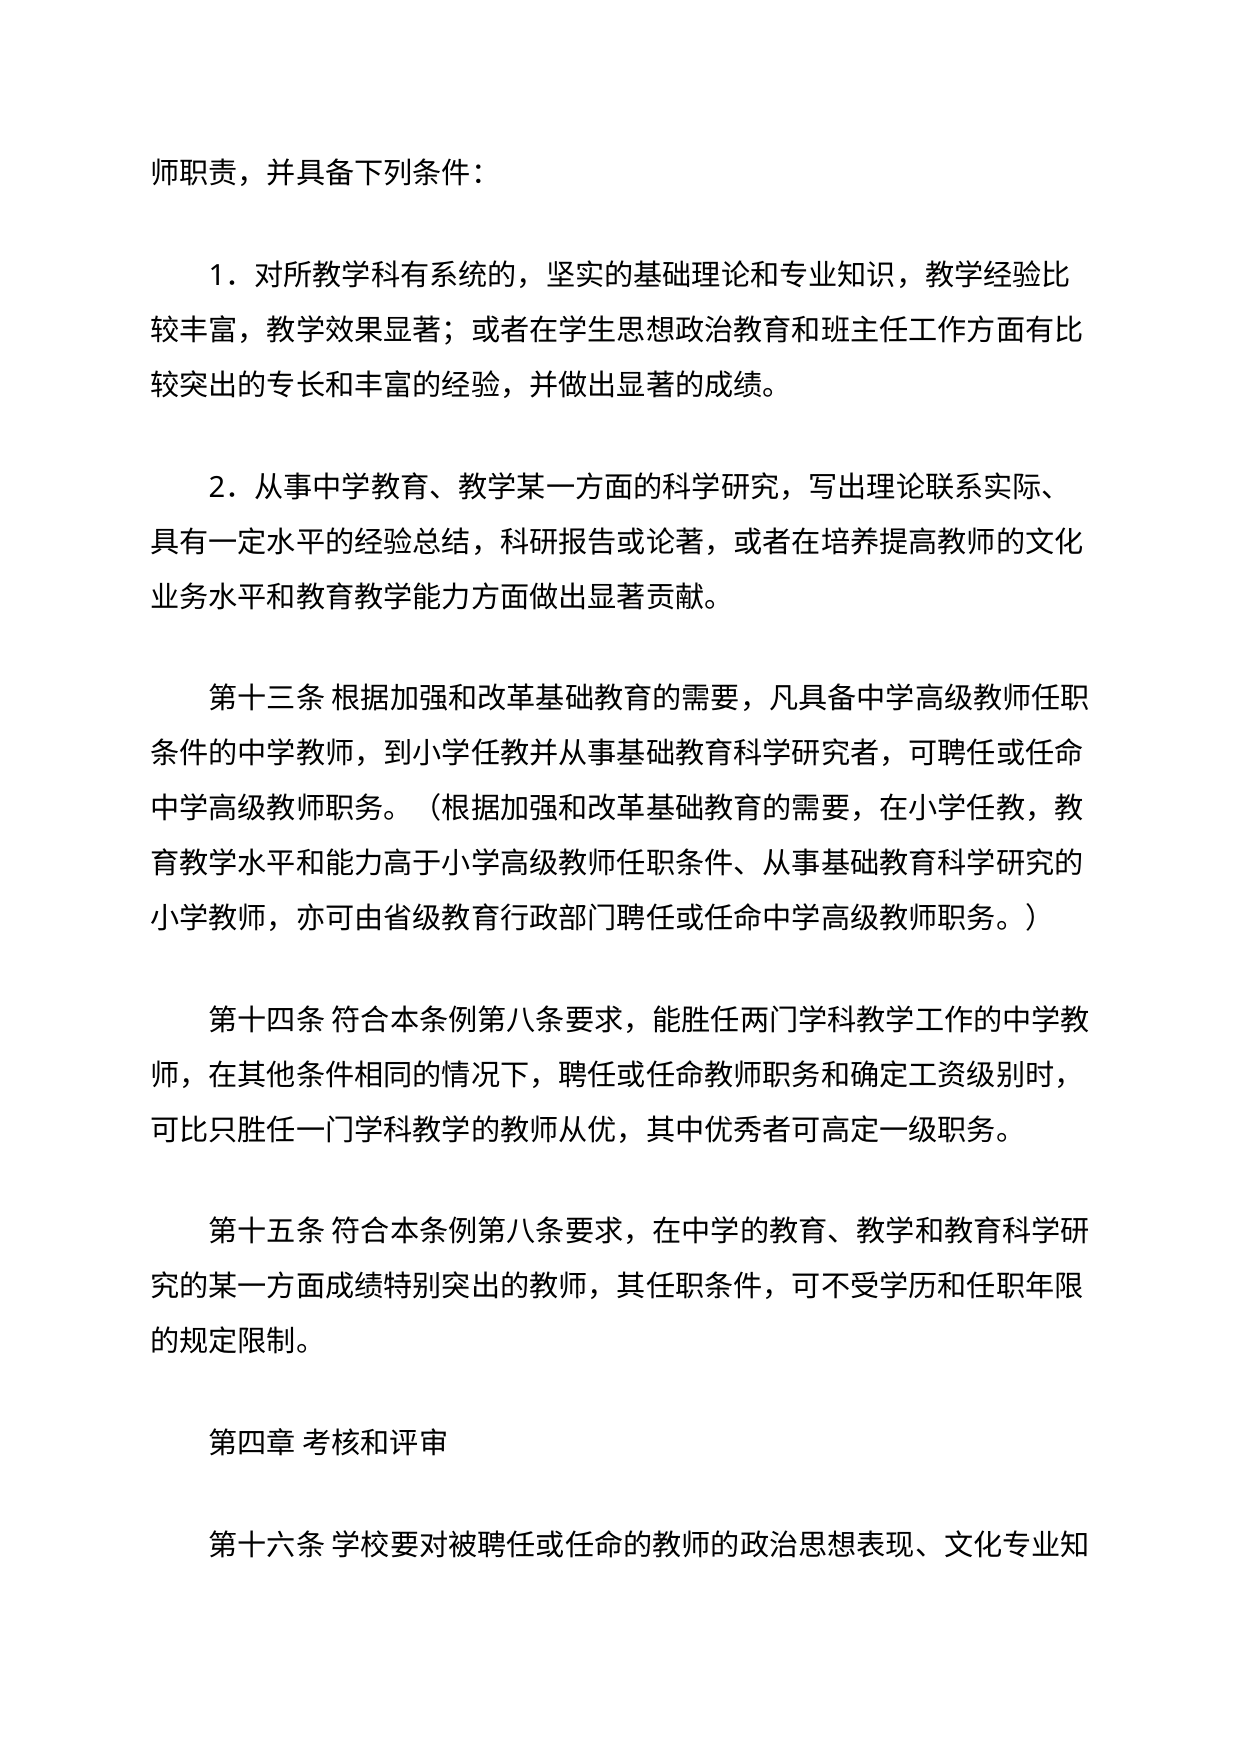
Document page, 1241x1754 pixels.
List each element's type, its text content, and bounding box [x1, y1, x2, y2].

text 2．从事中学教育、教学某一方面的科学研究，写出理论联系实际、具有一定水平的经验总结，科研报告或论著，或者在培养提高教师的文化业务水平和教育教学能力方面做出显著贡献。 [150, 463, 1090, 616]
text 第十三条 根据加强和改革基础教育的需要，凡具备中学高级教师任职条件的中学教师，到小学任教并从事基础教育科学研究者，可聘任或任命中学高级教师职务。（根据加强和改革基础教育的需要，在小学任教，教育教学水平和能力高于小学高级教师任职条件、从事基础教育科学研究的小学教师，亦可由省级教育行政部门聘任或任命中学高级教师职务。） [150, 675, 1090, 937]
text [150, 1521, 1090, 1564]
text 第十五条 符合本条例第八条要求，在中学的教育、教学和教育科学研究的某一方面成绩特别突出的教师，其任职条件，可不受学历和任职年限的规定限制。 [150, 1208, 1090, 1360]
text 1．对所教学科有系统的，坚实的基础理论和专业知识，教学经验比较丰富，教学效果显著；或者在学生思想政治教育和班主任工作方面有比较突出的专长和丰富的经验，并做出显著的成绩。 [150, 252, 1090, 404]
text 第四章 考核和评审 [150, 1419, 1090, 1462]
text 第十四条 符合本条例第八条要求，能胜任两门学科教学工作的中学教师，在其他条件相同的情况下，聘任或任命教师职务和确定工资级别时，可比只胜任一门学科教学的教师从优，其中优秀者可高定一级职务。 [150, 996, 1090, 1148]
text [150, 150, 1090, 192]
